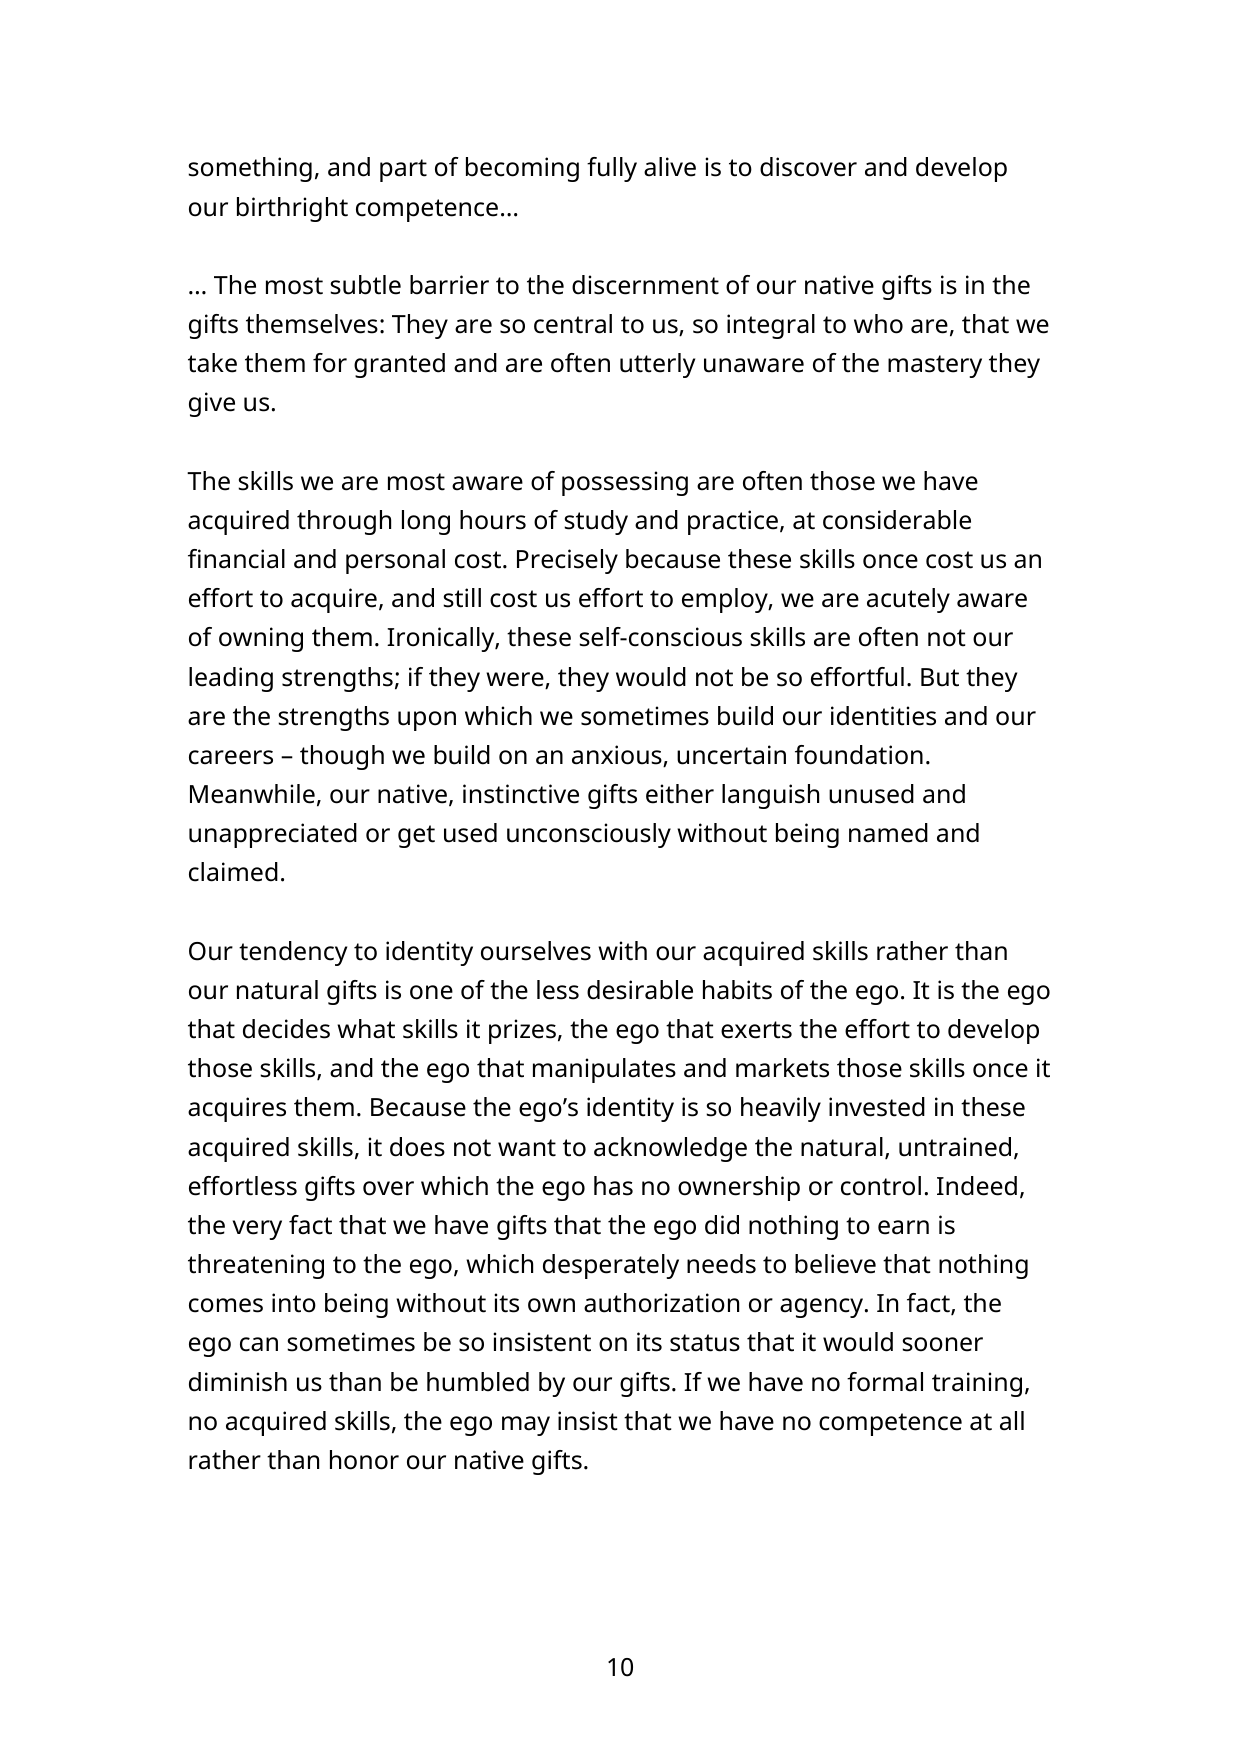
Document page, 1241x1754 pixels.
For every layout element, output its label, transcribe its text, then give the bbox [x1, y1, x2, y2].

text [187, 150, 1053, 223]
text Our tendency to identity ourselves with our acquired skills rather than our natural gifts is one of the less desirable habits of the ego. It is the ego that decides what skills it prizes, the ego that exerts the effort to develop those skills, and the ego that manipulates and markets those skills once it acquires them. Because the ego’s identity is so heavily invested in these acquired skills, it does not want to acknowledge the natural, untrained, effortless gifts over which the ego has no ownership or control. Indeed, the very fact that we have gifts that the ego did nothing to earn is threatening to the ego, which desperately needs to believe that nothing comes into being without its own authorization or agency. In fact, the ego can sometimes be so insistent on its status that it would sooner diminish us than be humbled by our gifts. If we have no formal training, no acquired skills, the ego may insist that we have no competence at all rather than honor our native gifts. [187, 933, 1053, 1477]
text … The most subtle barrier to the discernment of our native gifts is in the gifts themselves: They are so central to us, so integral to who are, that we take them for granted and are often utterly unaware of the mastery they give us. [187, 267, 1053, 419]
text The skills we are most aware of possessing are often those we have acquired through long hours of study and practice, at considerable financial and personal cost. Precisely because these skills once cost us an effort to acquire, and still cost us effort to employ, we are acutely aware of owning them. Ironically, these self-conscious skills are often not our leading strengths; if they were, they would not be so effortful. But they are the strengths upon which we sometimes build our identities and our careers – though we build on an anxious, uncertain foundation. Meanwhile, our native, instinctive gifts either languish unused and unappreciated or get used unconsciously without being named and claimed. [187, 463, 1053, 889]
